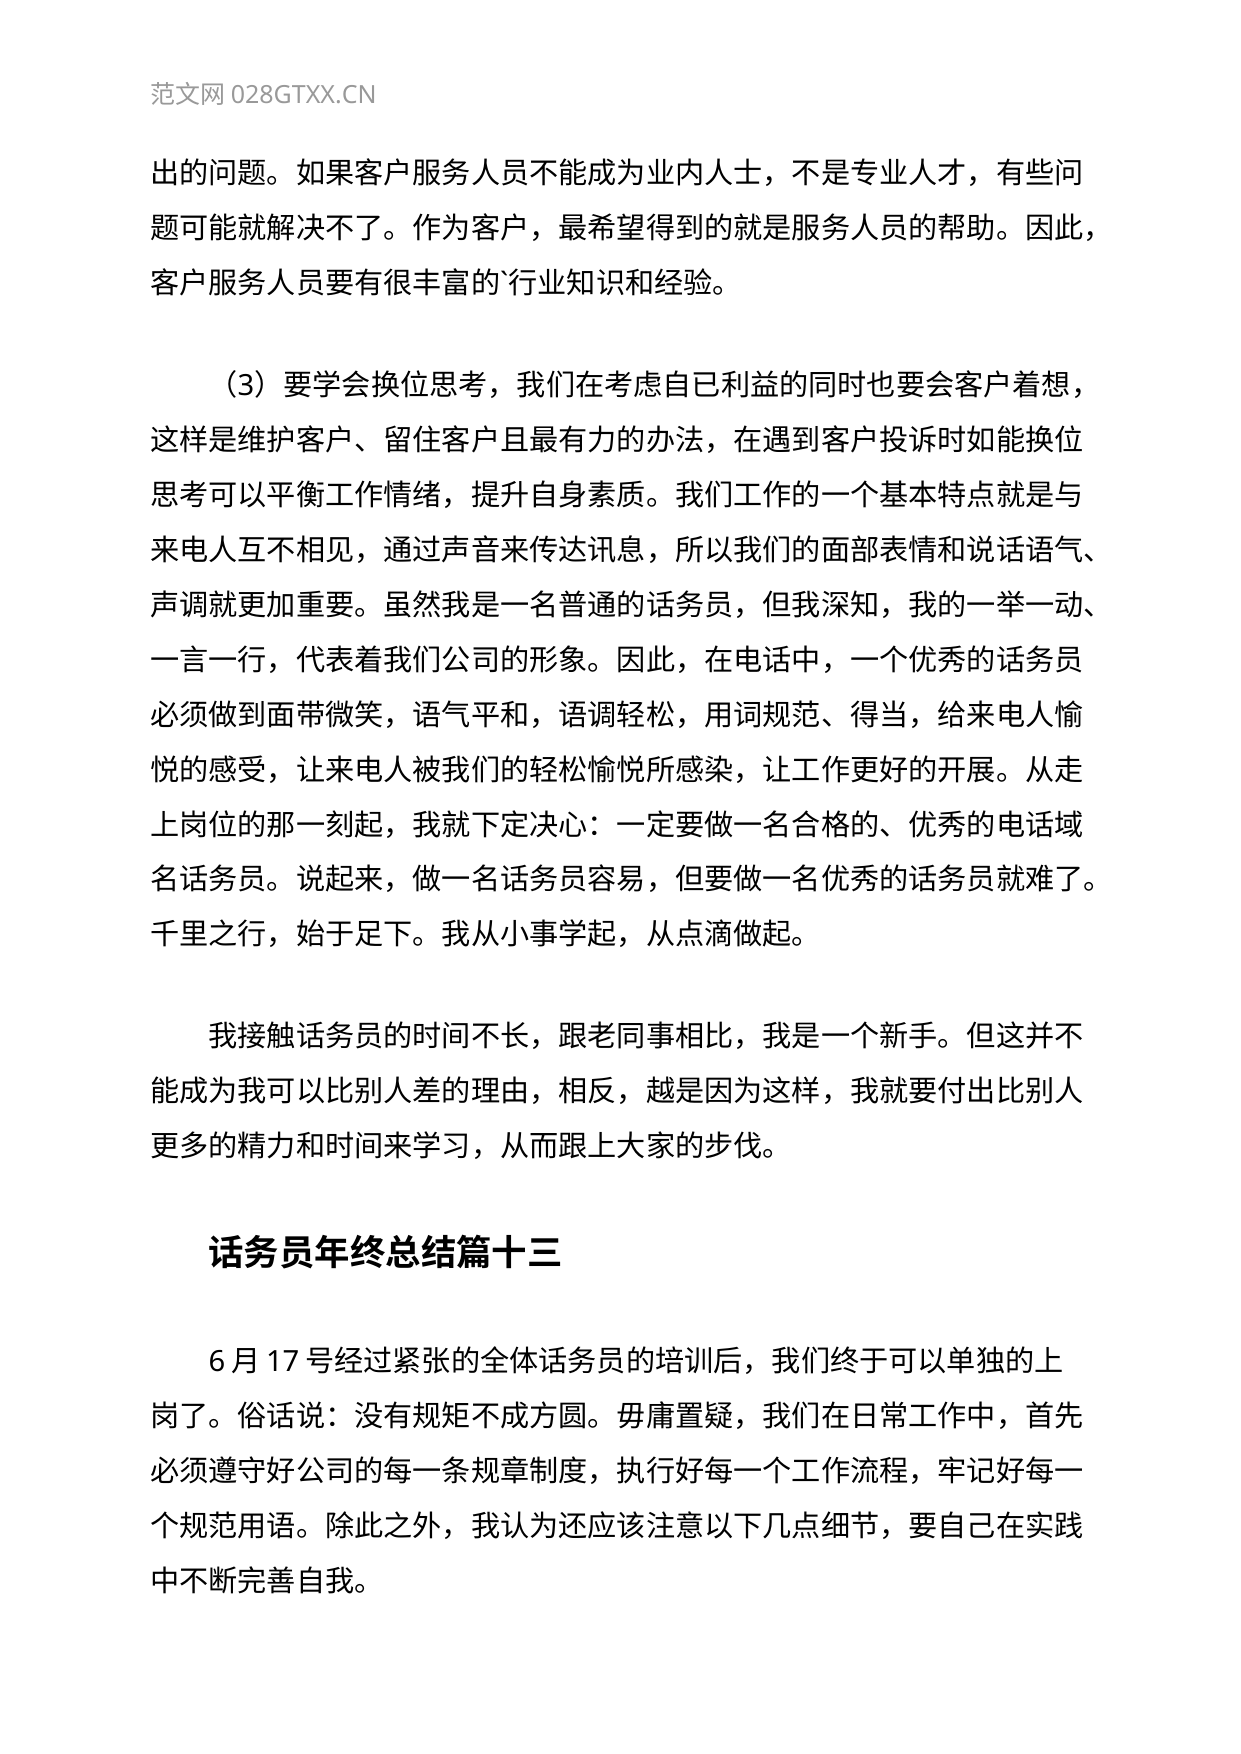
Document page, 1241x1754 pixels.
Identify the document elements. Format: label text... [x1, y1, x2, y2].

text 6月17号经过紧张的全体话务员的培训后，我们终于可以单独的上岗了。俗话说：没有规矩不成方圆。毋庸置疑，我们在日常工作中，首先必须遵守好公司的每一条规章制度，执行好每一个工作流程，牢记好每一个规范用语。除此之外，我认为还应该注意以下几点细节，要自己在实践中不断完善自我。 [150, 1338, 1090, 1599]
text 话务员年终总结篇十三 [150, 1224, 1090, 1275]
text 我接触话务员的时间不长，跟老同事相比，我是一个新手。但这并不能成为我可以比别人差的理由，相反，越是因为这样，我就要付出比别人更多的精力和时间来学习，从而跟上大家的步伐。 [150, 1013, 1090, 1165]
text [150, 150, 1090, 302]
text （3）要学会换位思考，我们在考虑自已利益的同时也要会客户着想，这样是维护客户、留住客户且最有力的办法，在遇到客户投诉时如能换位思考可以平衡工作情绪，提升自身素质。我们工作的一个基本特点就是与来电人互不相见，通过声音来传达讯息，所以我们的面部表情和说话语气、声调就更加重要。虽然我是一名普通的话务员，但我深知，我的一举一动、一言一行，代表着我们公司的形象。因此，在电话中，一个优秀的话务员必须做到面带微笑，语气平和，语调轻松，用词规范、得当，给来电人愉悦的感受，让来电人被我们的轻松愉悦所感染，让工作更好的开展。从走上岗位的那一刻起，我就下定决心：一定要做一名合格的、优秀的电话域名话务员。说起来，做一名话务员容易，但要做一名优秀的话务员就难了。千里之行，始于足下。我从小事学起，从点滴做起。 [150, 362, 1090, 953]
